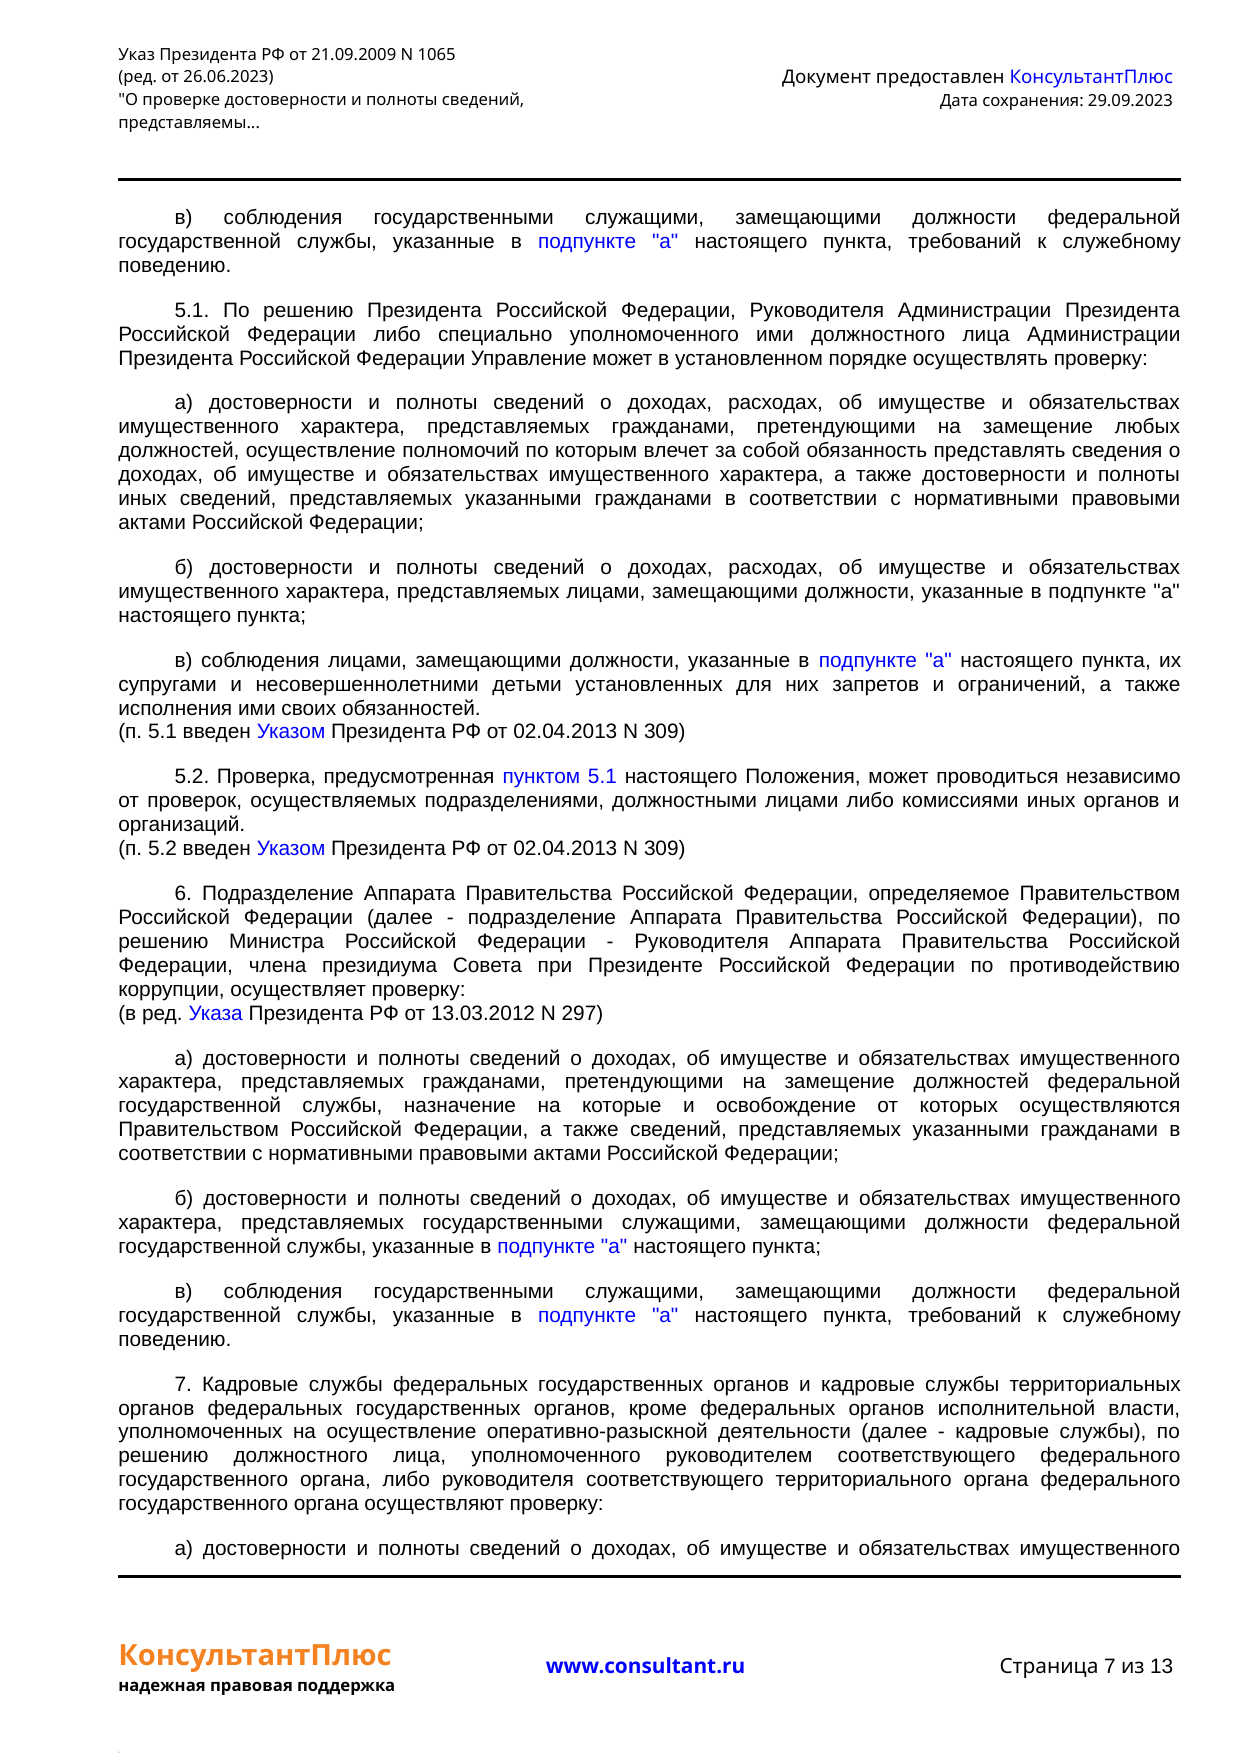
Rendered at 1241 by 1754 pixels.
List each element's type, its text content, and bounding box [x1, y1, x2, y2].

text 5.1. По решению Президента Российской Федерации, Руководителя Администрации Президента Российской Федерации либо специально уполномоченного ими должностного лица Администрации Президента Российской Федерации Управление может в установленном порядке осуществлять проверку: [118, 297, 1181, 369]
text (п. 5.1 введен Указом Президента РФ от 02.04.2013 N 309) [118, 719, 1181, 743]
text б) достоверности и полноты сведений о доходах, расходах, об имуществе и обязательствах имущественного характера, представляемых лицами, замещающими должности, указанные в подпункте "а" настоящего пункта; [118, 555, 1181, 627]
text а) достоверности и полноты сведений о доходах, об имуществе и обязательствах имущественного характера, представляемых гражданами, претендующими на замещение должностей федеральной государственной службы, назначение на которые и освобождение от которых осуществляются Правительством Российской Федерации, а также сведений, представляемых указанными гражданами в соответствии с нормативными правовыми актами Российской Федерации; [118, 1045, 1181, 1165]
text а) достоверности и полноты сведений о доходах, расходах, об имуществе и обязательствах имущественного характера, представляемых гражданами, претендующими на замещение любых должностей, осуществление полномочий по которым влечет за собой обязанность представлять сведения о доходах, об имуществе и обязательствах имущественного характера, а также достоверности и полноты иных сведений, представляемых указанными гражданами в соответствии с нормативными правовыми актами Российской Федерации; [118, 390, 1181, 534]
text в) соблюдения лицами, замещающими должности, указанные в подпункте "а" настоящего пункта, их супругами и несовершеннолетними детьми установленных для них запретов и ограничений, а также исполнения ими своих обязанностей. [118, 647, 1181, 719]
text (п. 5.2 введен Указом Президента РФ от 02.04.2013 N 309) [118, 836, 1181, 860]
text (в ред. Указа Президента РФ от 13.03.2012 N 297) [118, 1001, 1181, 1024]
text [118, 1536, 1181, 1560]
text 7. Кадровые службы федеральных государственных органов и кадровые службы территориальных органов федеральных государственных органов, кроме федеральных органов исполнительной власти, уполномоченных на осуществление оперативно-разыскной деятельности (далее - кадровые службы), по решению должностного лица, уполномоченного руководителем соответствующего федерального государственного органа, либо руководителя соответствующего территориального органа федерального государственного органа осуществляют проверку: [118, 1371, 1181, 1515]
text 6. Подразделение Аппарата Правительства Российской Федерации, определяемое Правительством Российской Федерации (далее - подразделение Аппарата Правительства Российской Федерации), по решению Министра Российской Федерации - Руководителя Аппарата Правительства Российской Федерации, члена президиума Совета при Президенте Российской Федерации по противодействию коррупции, осуществляет проверку: [118, 881, 1181, 1001]
text 5.2. Проверка, предусмотренная пунктом 5.1 настоящего Положения, может проводиться независимо от проверок, осуществляемых подразделениями, должностными лицами либо комиссиями иных органов и организаций. [118, 764, 1181, 836]
